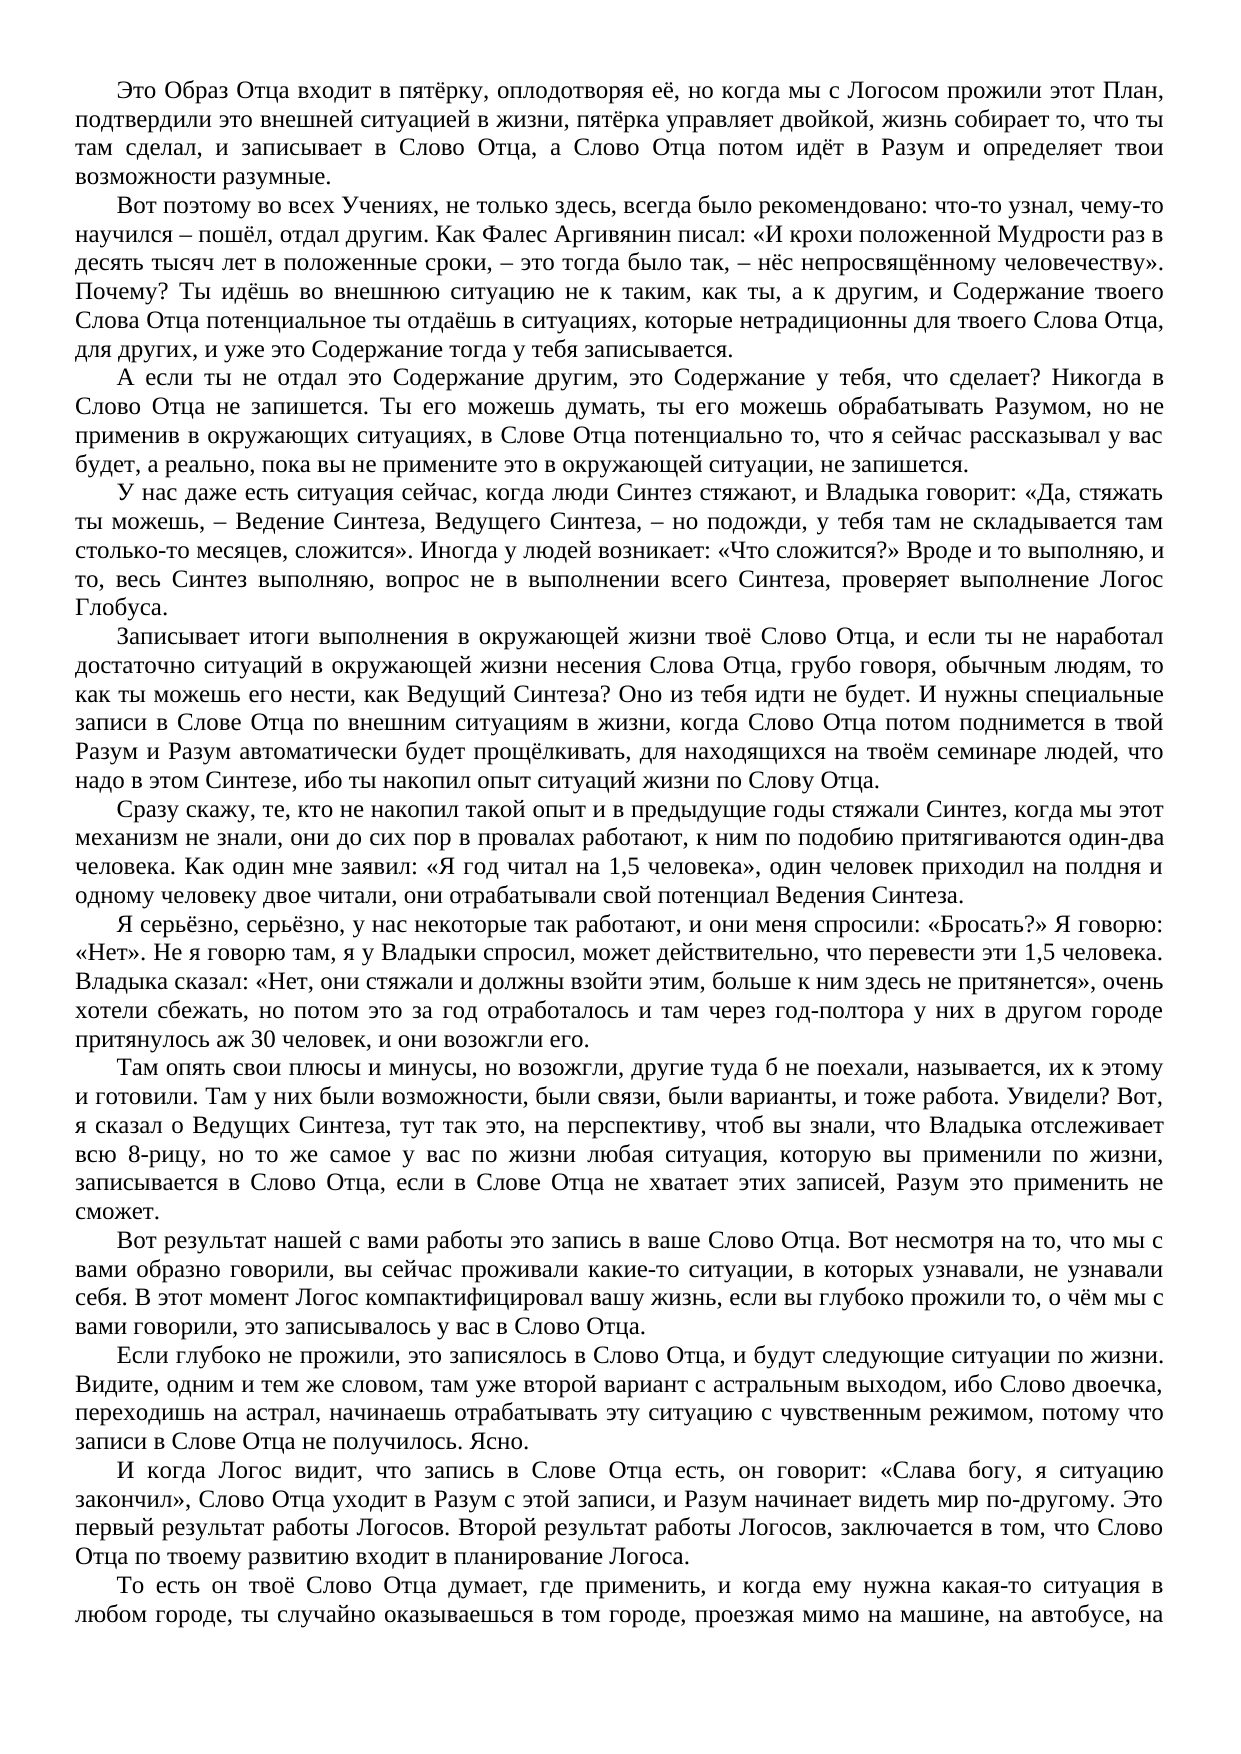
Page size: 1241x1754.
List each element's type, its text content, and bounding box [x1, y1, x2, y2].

text Записывает итоги выполнения в окружающей жизни твоё Слово Отца, и если ты не наработал достаточно ситуаций в окружающей жизни несения Слова Отца, грубо говоря, обычным людям, то как ты можешь его нести, как Ведущий Синтеза? Оно из тебя идти не будет. И нужны специальные записи в Слове Отца по внешним ситуациям в жизни, когда Слово Отца потом поднимется в твой Разум и Разум автоматически будет прощёлкивать, для находящихся на твоём семинаре людей, что надо в этом Синтезе, ибо ты накопил опыт ситуаций жизни по Слову Отца. [75, 621, 1165, 794]
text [75, 1570, 1165, 1627]
text Вот результат нашей с вами работы это запись в ваше Слово Отца. Вот несмотря на то, что мы с вами образно говорили, вы сейчас проживали какие-то ситуации, в которых узнавали, не узнавали себя. В этот момент Логос компактифицировал вашу жизнь, если вы глубоко прожили то, о чём мы с вами говорили, это записывалось у вас в Слово Отца. [75, 1225, 1165, 1340]
text Если глубоко не прожили, это записялось в Слово Отца, и будут следующие ситуации по жизни. Видите, одним и тем же словом, там уже второй вариант с астральным выходом, ибо Слово двоечка, переходишь на астрал, начинаешь отрабатывать эту ситуацию с чувственным режимом, потому что записи в Слове Отца не получилось. Ясно. [75, 1340, 1165, 1455]
text Это Образ Отца входит в пятёрку, оплодотворяя её, но когда мы с Логосом прожили этот План, подтвердили это внешней ситуацией в жизни, пятёрка управляет двойкой, жизнь собирает то, что ты там сделал, и записывает в Слово Отца, а Слово Отца потом идёт в Разум и определяет твои возможности разумные. [75, 75, 1165, 190]
text Вот поэтому во всех Учениях, не только здесь, всегда было рекомендовано: что-то узнал, чему-то научился – пошёл, отдал другим. Как Фалес Аргивянин писал: «И крохи положенной Мудрости раз в десять тысяч лет в положенные сроки, – это тогда было так, – нёс непросвящённому человечеству». Почему? Ты идёшь во внешнюю ситуацию не к таким, как ты, а к другим, и Содержание твоего Слова Отца потенциальное ты отдаёшь в ситуациях, которые нетрадиционны для твоего Слова Отца, для других, и уже это Содержание тогда у тебя записывается. [75, 190, 1165, 362]
text И когда Логос видит, что запись в Слове Отца есть, он говорит: «Слава богу, я ситуацию закончил», Слово Отца уходит в Разум с этой записи, и Разум начинает видеть мир по-другому. Это первый результат работы Логосов. Второй результат работы Логосов, заключается в том, что Слово Отца по твоему развитию входит в планирование Логоса. [75, 1455, 1165, 1570]
text А если ты не отдал это Содержание другим, это Содержание у тебя, что сделает? Никогда в Слово Отца не запишется. Ты его можешь думать, ты его можешь обрабатывать Разумом, но не применив в окружающих ситуациях, в Слове Отца потенциально то, что я сейчас рассказывал у вас будет, а реально, пока вы не примените это в окружающей ситуации, не запишется. [75, 362, 1165, 477]
text Сразу скажу, те, кто не накопил такой опыт и в предыдущие годы стяжали Синтез, когда мы этот механизм не знали, они до сих пор в провалах работают, к ним по подобию притягиваются один-два человека. Как один мне заявил: «Я год читал на 1,5 человека», один человек приходил на полдня и одному человеку двое читали, они отрабатывали свой потенциал Ведения Синтеза. [75, 794, 1165, 909]
text Я серьёзно, серьёзно, у нас некоторые так работают, и они меня спросили: «Бросать?» Я говорю: «Нет». Не я говорю там, я у Владыки спросил, может действительно, что перевести эти 1,5 человека. Владыка сказал: «Нет, они стяжали и должны взойти этим, больше к ним здесь не притянется», очень хотели сбежать, но потом это за год отработалось и там через год-полтора у них в другом городе притянулось аж 30 человек, и они возожгли его. [75, 909, 1165, 1052]
text У нас даже есть ситуация сейчас, когда люди Синтез стяжают, и Владыка говорит: «Да, стяжать ты можешь, – Ведение Синтеза, Ведущего Синтеза, – но подожди, у тебя там не складывается там столько-то месяцев, сложится». Иногда у людей возникает: «Что сложится?» Вроде и то выполняю, и то, весь Синтез выполняю, вопрос не в выполнении всего Синтеза, проверяет выполнение Логос Глобуса. [75, 477, 1165, 621]
text Там опять свои плюсы и минусы, но возожгли, другие туда б не поехали, называется, их к этому и готовили. Там у них были возможности, были связи, были варианты, и тоже работа. Увидели? Вот, я сказал о Ведущих Синтеза, тут так это, на перспективу, чтоб вы знали, что Владыка отслеживает всю 8-рицу, но то же самое у вас по жизни любая ситуация, которую вы применили по жизни, записывается в Слово Отца, если в Слове Отца не хватает этих записей, Разум это применить не сможет. [75, 1052, 1165, 1225]
